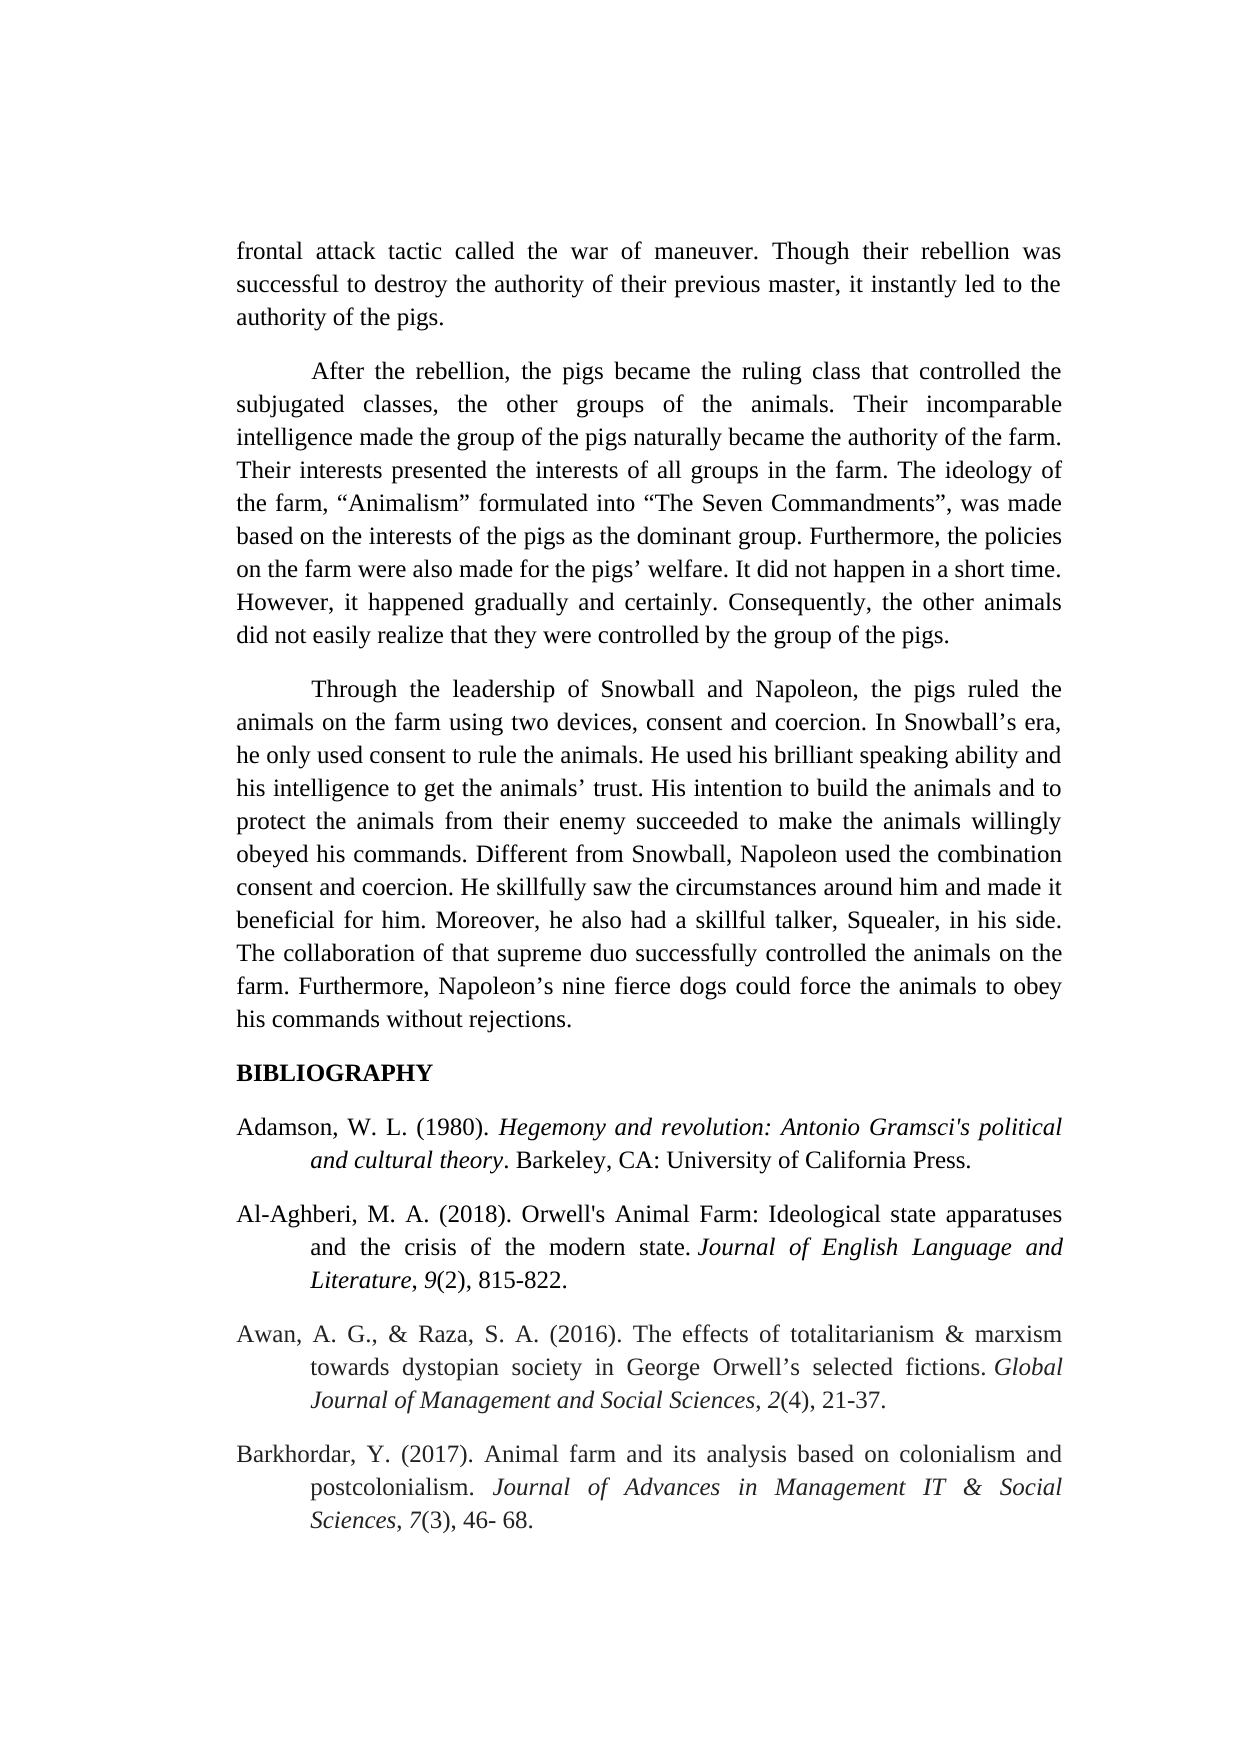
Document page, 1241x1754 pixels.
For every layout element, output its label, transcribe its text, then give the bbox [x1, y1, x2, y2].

text After the rebellion, the pigs became the ruling class that controlled the subjugated classes, the other groups of the animals. Their incomparable intelligence made the group of the pigs naturally became the authority of the farm. Their interests presented the interests of all groups in the farm. The ideology of the farm, “Animalism” formulated into “The Seven Commandments”, was made based on the interests of the pigs as the dominant group. Furthermore, the policies on the farm were also made for the pigs’ welfare. It did not happen in a short time. However, it happened gradually and certainly. Consequently, the other animals did not easily realize that they were controlled by the group of the pigs. [236, 356, 1063, 649]
text Al-Aghberi, M. A. (2018). Orwell's Animal Farm: Ideological state apparatuses and the crisis of the modern state. Journal of English Language and Literature, 9(2), 815-822. [236, 1199, 1063, 1294]
text Through the leadership of Snowball and Napoleon, the pigs ruled the animals on the farm using two devices, consent and coercion. In Snowball’s era, he only used consent to rule the animals. He used his brilliant speaking ability and his intelligence to get the animals’ trust. His intention to build the animals and to protect the animals from their enemy succeeded to make the animals willingly obeyed his commands. Different from Snowball, Napoleon used the combination consent and coercion. He skillfully saw the circumstances around him and made it beneficial for him. Moreover, he also had a skillful talker, Squealer, in his side. The collaboration of that supreme duo successfully controlled the animals on the farm. Furthermore, Napoleon’s nine fierce dogs could force the animals to obey his commands without rejections. [236, 674, 1063, 1033]
text Adamson, W. L. (1980). Hegemony and revolution: Antonio Gramsci's political and cultural theory. Barkeley, CA: University of California Press. [236, 1112, 1063, 1174]
text BIBLIOGRAPHY [236, 1058, 1063, 1087]
text Barkhordar, Y. (2017). Animal farm and its analysis based on colonialism and postcolonialism. Journal of Advances in Management IT & Social Sciences, 7(3), 46- 68. [236, 1467, 1063, 1533]
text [236, 236, 1063, 331]
text Awan, A. G., & Raza, S. A. (2016). The effects of totalitarianism & marxism towards dystopian society in George Orwell’s selected fictions. Global Journal of Management and Social Sciences, 2(4), 21-37. [236, 1348, 1063, 1414]
